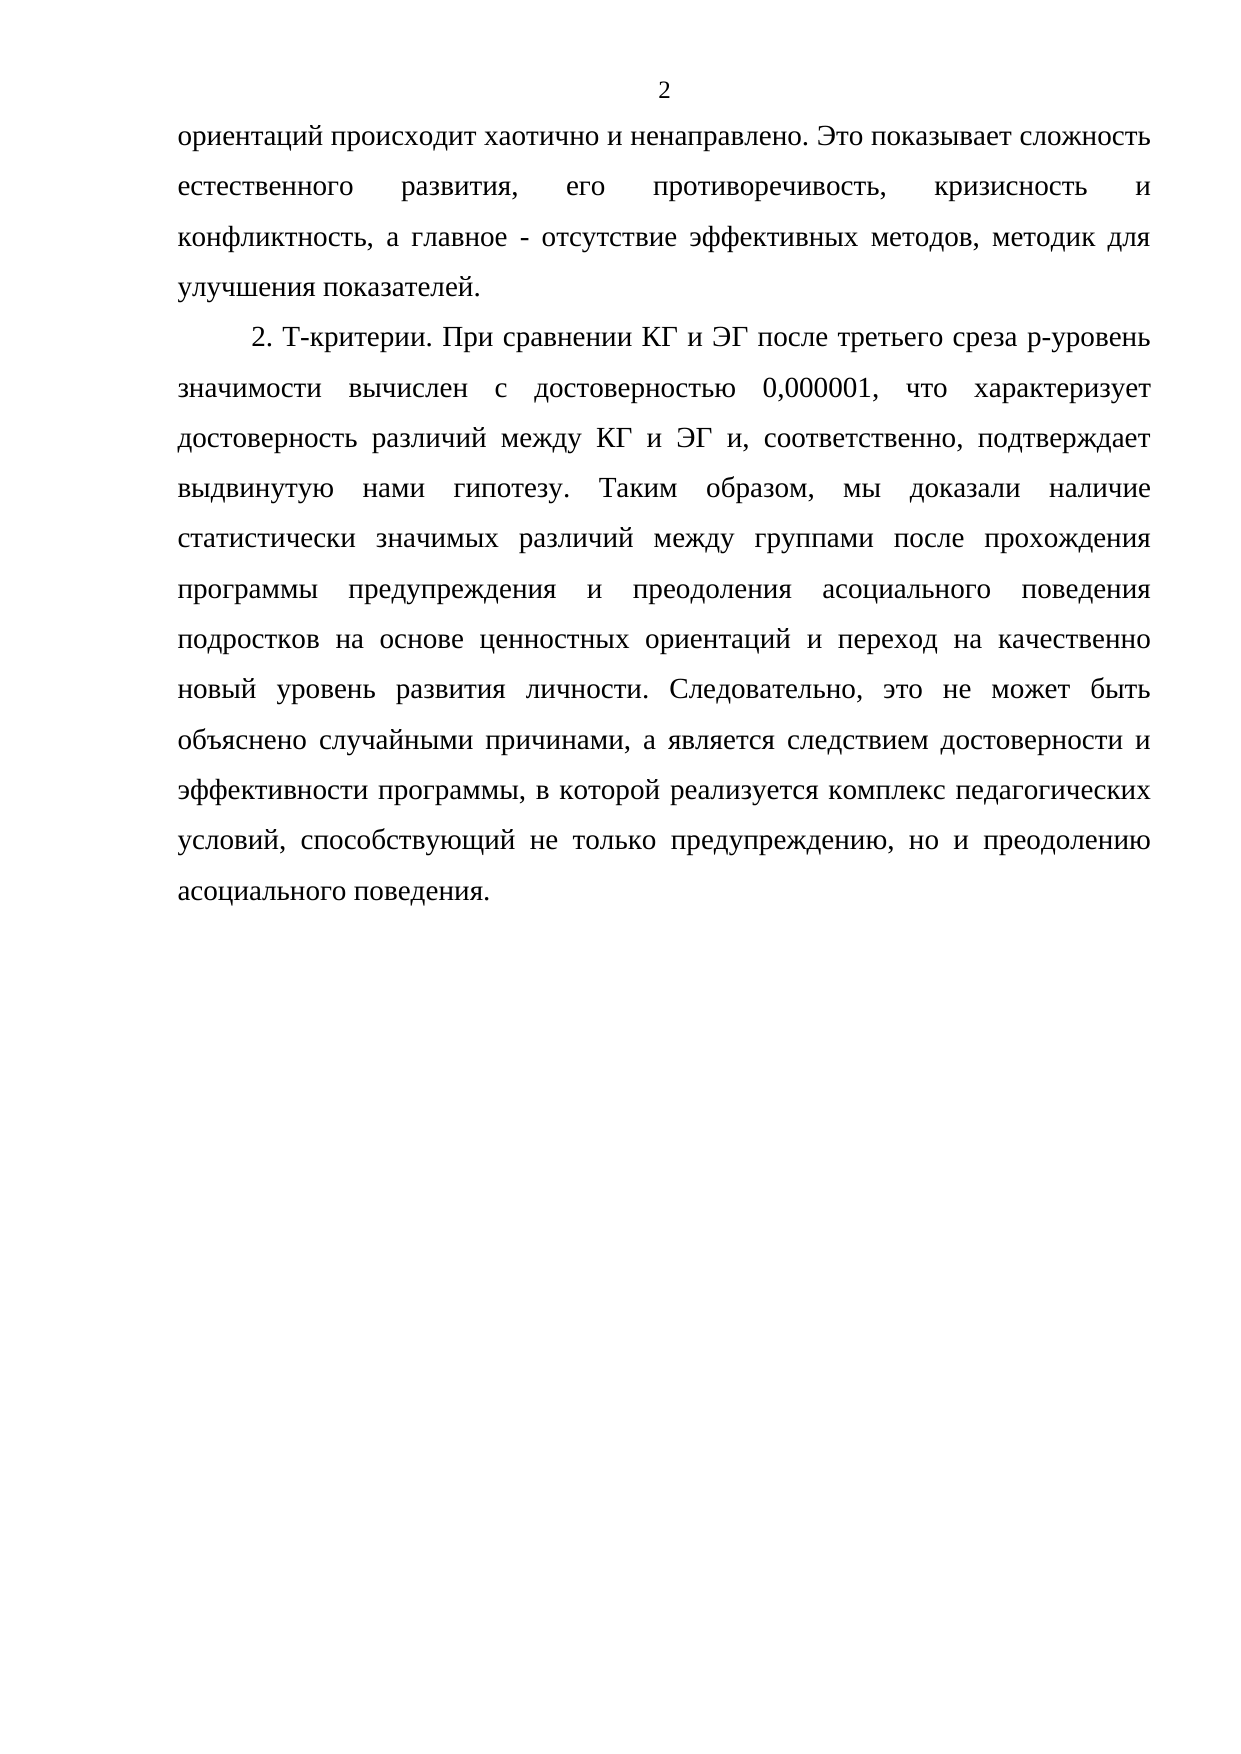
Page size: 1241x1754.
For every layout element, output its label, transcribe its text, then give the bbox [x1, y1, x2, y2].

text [177, 118, 1152, 303]
text 2. Т-критерии. При сравнении КГ и ЭГ после третьего среза р-уровень значимости вычислен с достоверностью 0,000001, что характеризует достоверность различий между КГ и ЭГ и, соответственно, подтверждает выдвинутую нами гипотезу. Таким образом, мы доказали наличие статистически значимых различий между группами после прохождения программы предупреждения и преодоления асоциального поведения подростков на основе ценностных ориентаций и переход на качественно новый уровень развития личности. Следовательно, это не может быть объяснено случайными причинами, а является следствием достоверности и эффективности программы, в которой реализуется комплекс педагогических условий, способствующий не только предупреждению, но и преодолению асоциального поведения. [177, 319, 1152, 906]
